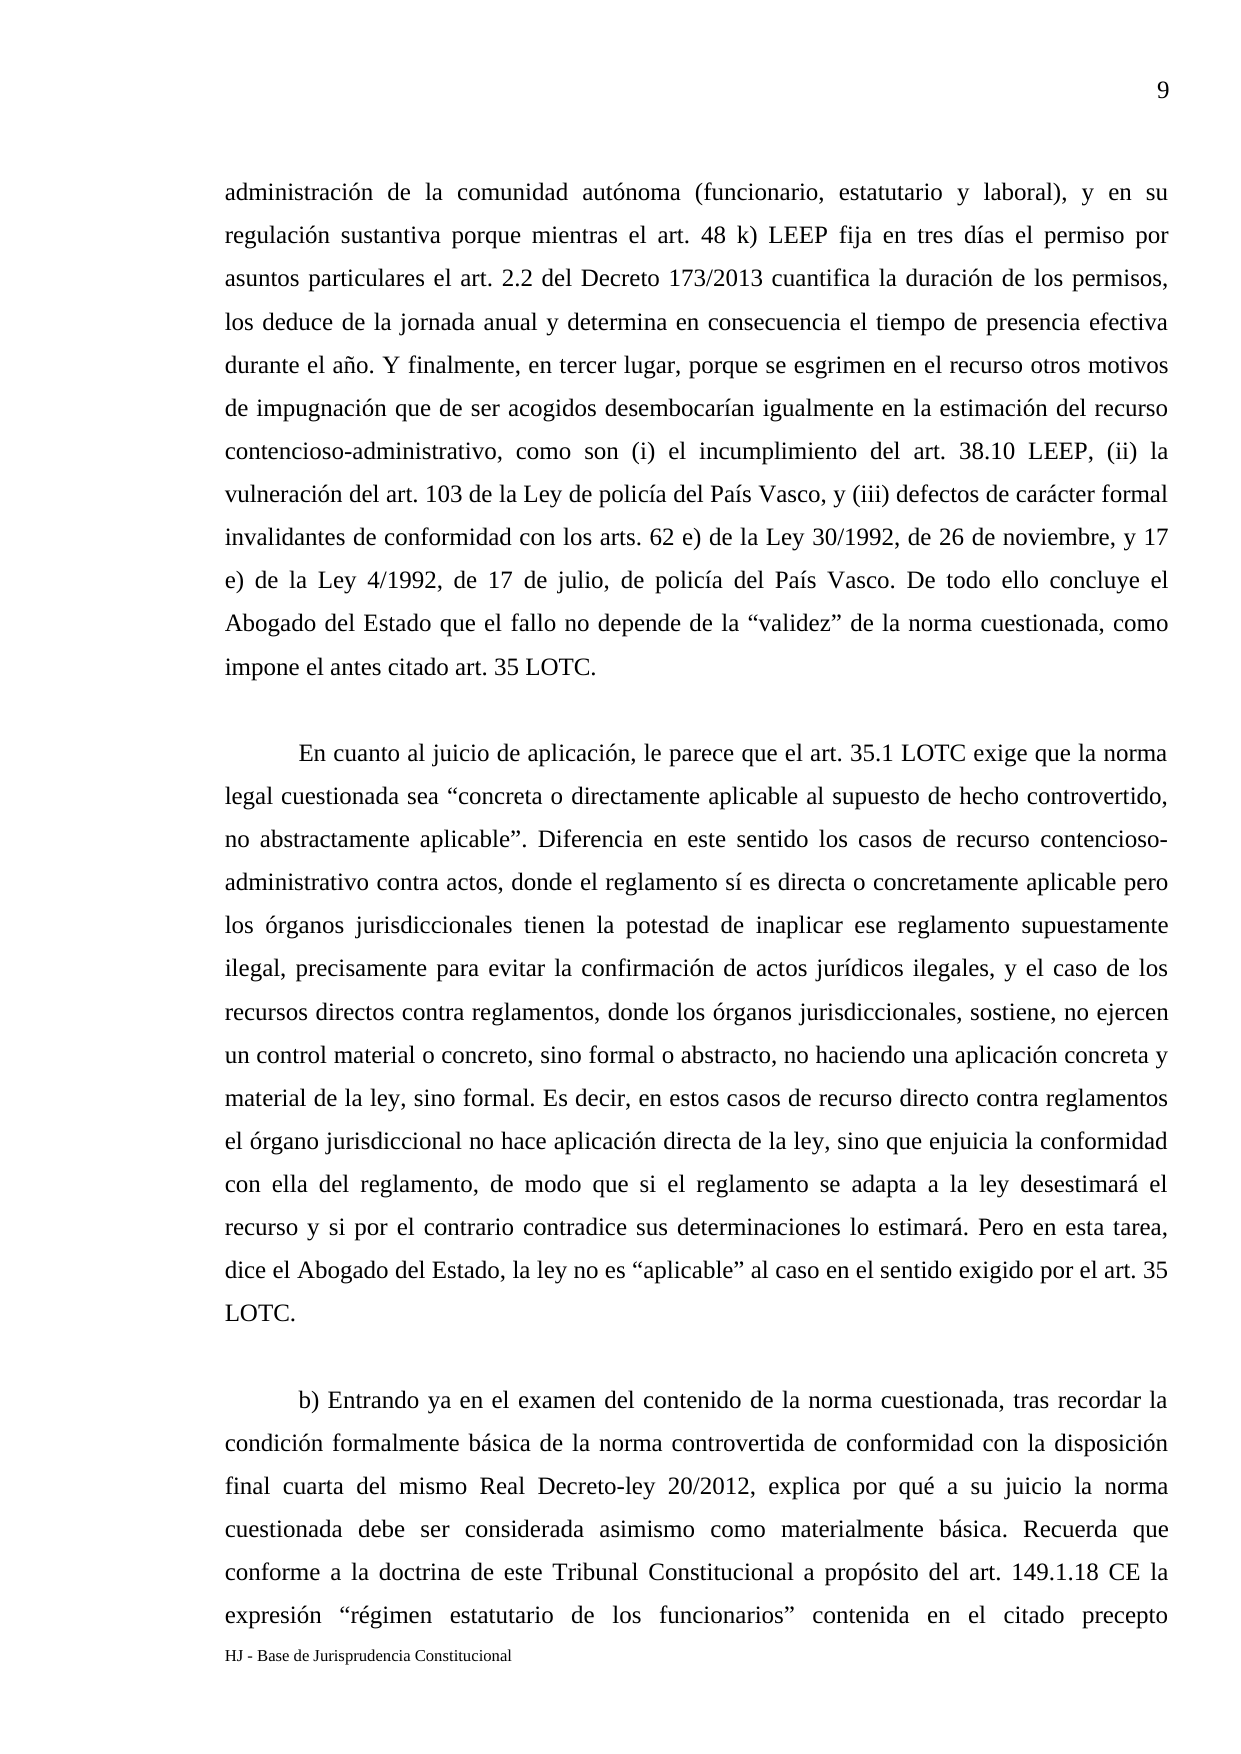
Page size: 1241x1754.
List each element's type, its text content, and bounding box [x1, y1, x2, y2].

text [224, 177, 1169, 680]
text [224, 1385, 1169, 1629]
text En cuanto al juicio de aplicación, le parece que el art. 35.1 LOTC exige que la norma legal cuestionada sea “concreta o directamente aplicable al supuesto de hecho controvertido, no abstractamente aplicable”. Diferencia en este sentido los casos de recurso contencioso-administrativo contra actos, donde el reglamento sí es directa o concretamente aplicable pero los órganos jurisdiccionales tienen la potestad de inaplicar ese reglamento supuestamente ilegal, precisamente para evitar la confirmación de actos jurídicos ilegales, y el caso de los recursos directos contra reglamentos, donde los órganos jurisdiccionales, sostiene, no ejercen un control material o concreto, sino formal o abstracto, no haciendo una aplicación concreta y material de la ley, sino formal. Es decir, en estos casos de recurso directo contra reglamentos el órgano jurisdiccional no hace aplicación directa de la ley, sino que enjuicia la conformidad con ella del reglamento, de modo que si el reglamento se adapta a la ley desestimará el recurso y si por el contrario contradice sus determinaciones lo estimará. Pero en esta tarea, dice el Abogado del Estado, la ley no es “aplicable” al caso en el sentido exigido por el art. 35 LOTC. [224, 738, 1169, 1327]
